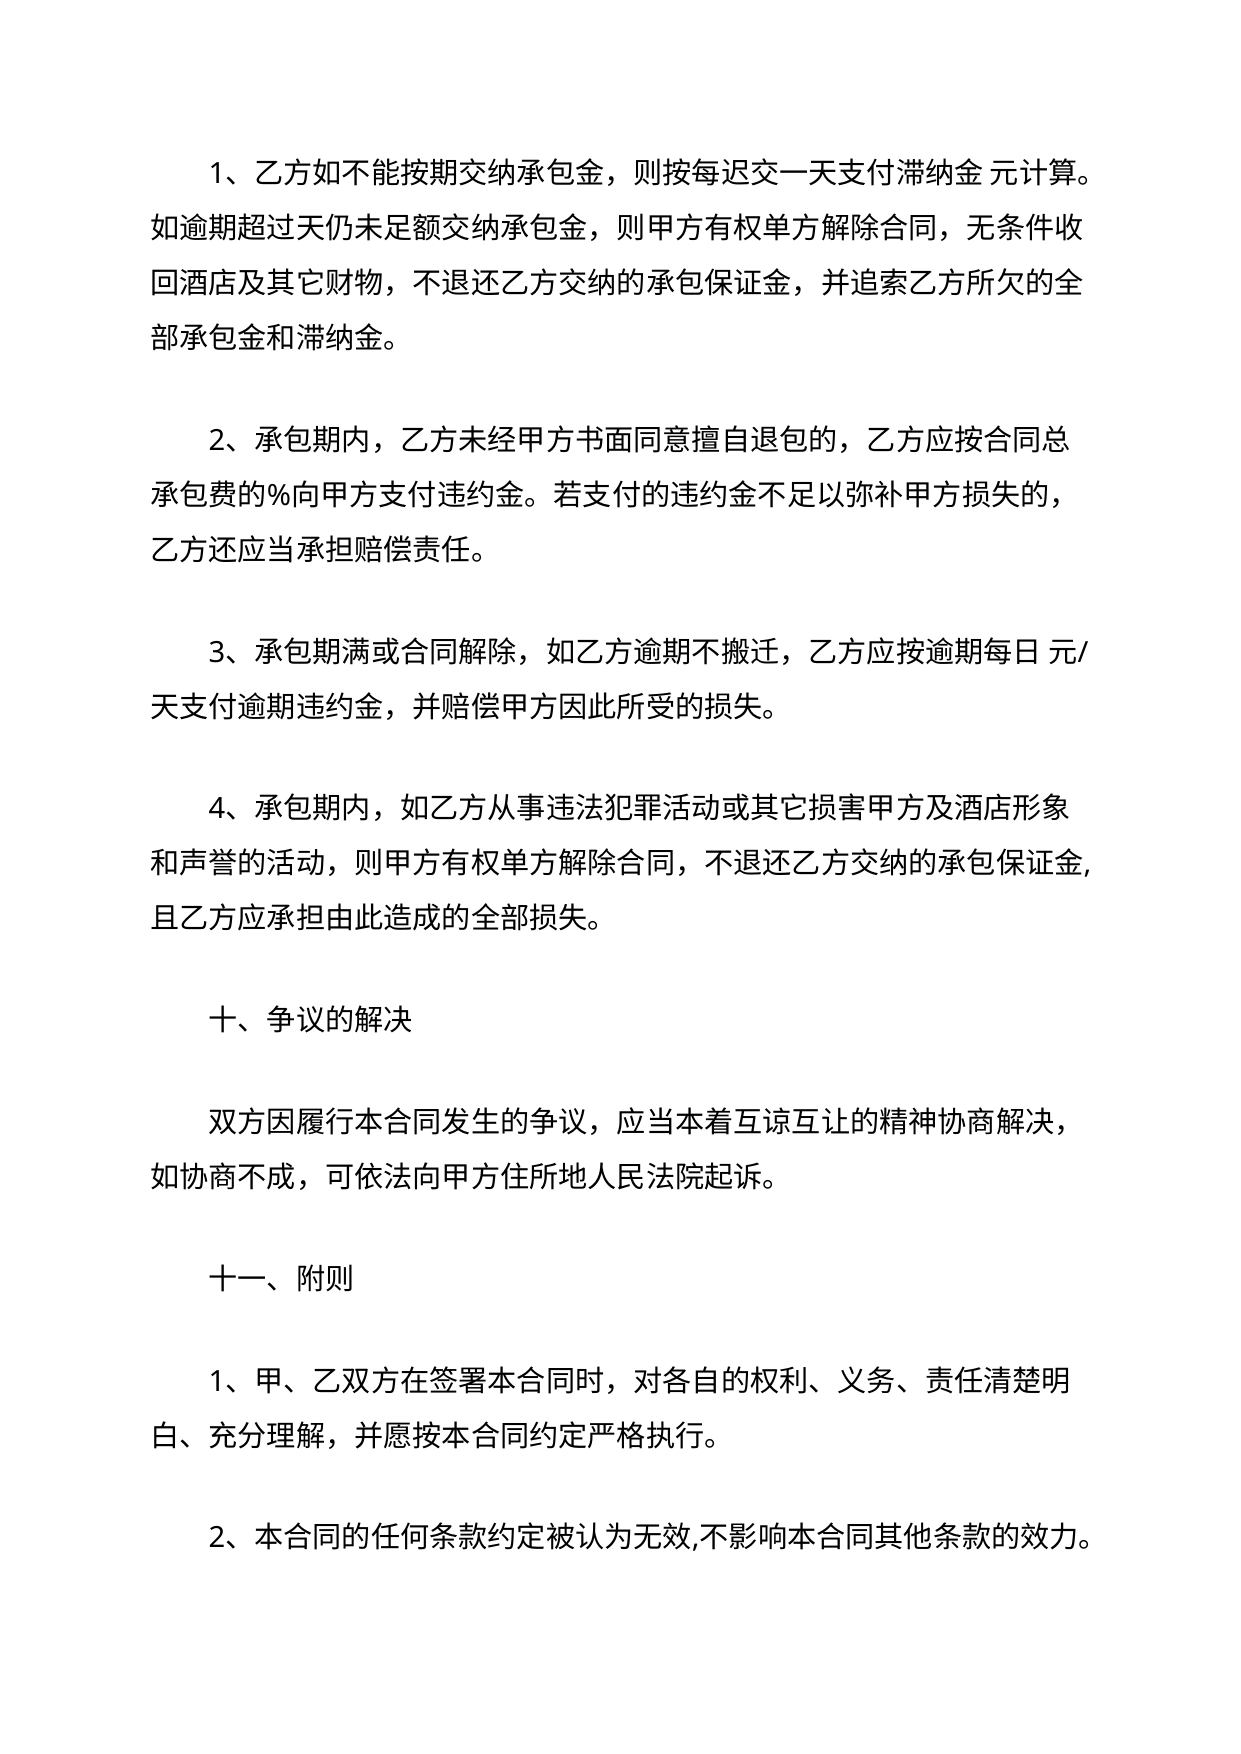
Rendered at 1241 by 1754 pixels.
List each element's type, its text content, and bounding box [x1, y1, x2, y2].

text 2、承包期内，乙方未经甲方书面同意擅自退包的，乙方应按合同总承包费的%向甲方支付违约金。若支付的违约金不足以弥补甲方损失的，乙方还应当承担赔偿责任。 [150, 417, 1090, 569]
text 十、争议的解决 [150, 997, 1090, 1039]
text 2、本合同的任何条款约定被认为无效,不影响本合同其他条款的效力。 [150, 1514, 1090, 1556]
text 1、甲、乙双方在签署本合同时，对各自的权利、义务、责任清楚明白、充分理解，并愿按本合同约定严格执行。 [150, 1357, 1090, 1454]
text 1、乙方如不能按期交纳承包金，则按每迟交一天支付滞纳金 元计算。如逾期超过天仍未足额交纳承包金，则甲方有权单方解除合同，无条件收回酒店及其它财物，不退还乙方交纳的承包保证金，并追索乙方所欠的全部承包金和滞纳金。 [150, 150, 1090, 357]
text 双方因履行本合同发生的争议，应当本着互谅互让的精神协商解决，如协商不成，可依法向甲方住所地人民法院起诉。 [150, 1099, 1090, 1196]
text 3、承包期满或合同解除，如乙方逾期不搬迁，乙方应按逾期每日 元/天支付逾期违约金，并赔偿甲方因此所受的损失。 [150, 628, 1090, 726]
text 4、承包期内，如乙方从事违法犯罪活动或其它损害甲方及酒店形象和声誉的活动，则甲方有权单方解除合同，不退还乙方交纳的承包保证金,且乙方应承担由此造成的全部损失。 [150, 785, 1090, 937]
text 十一、附则 [150, 1255, 1090, 1298]
